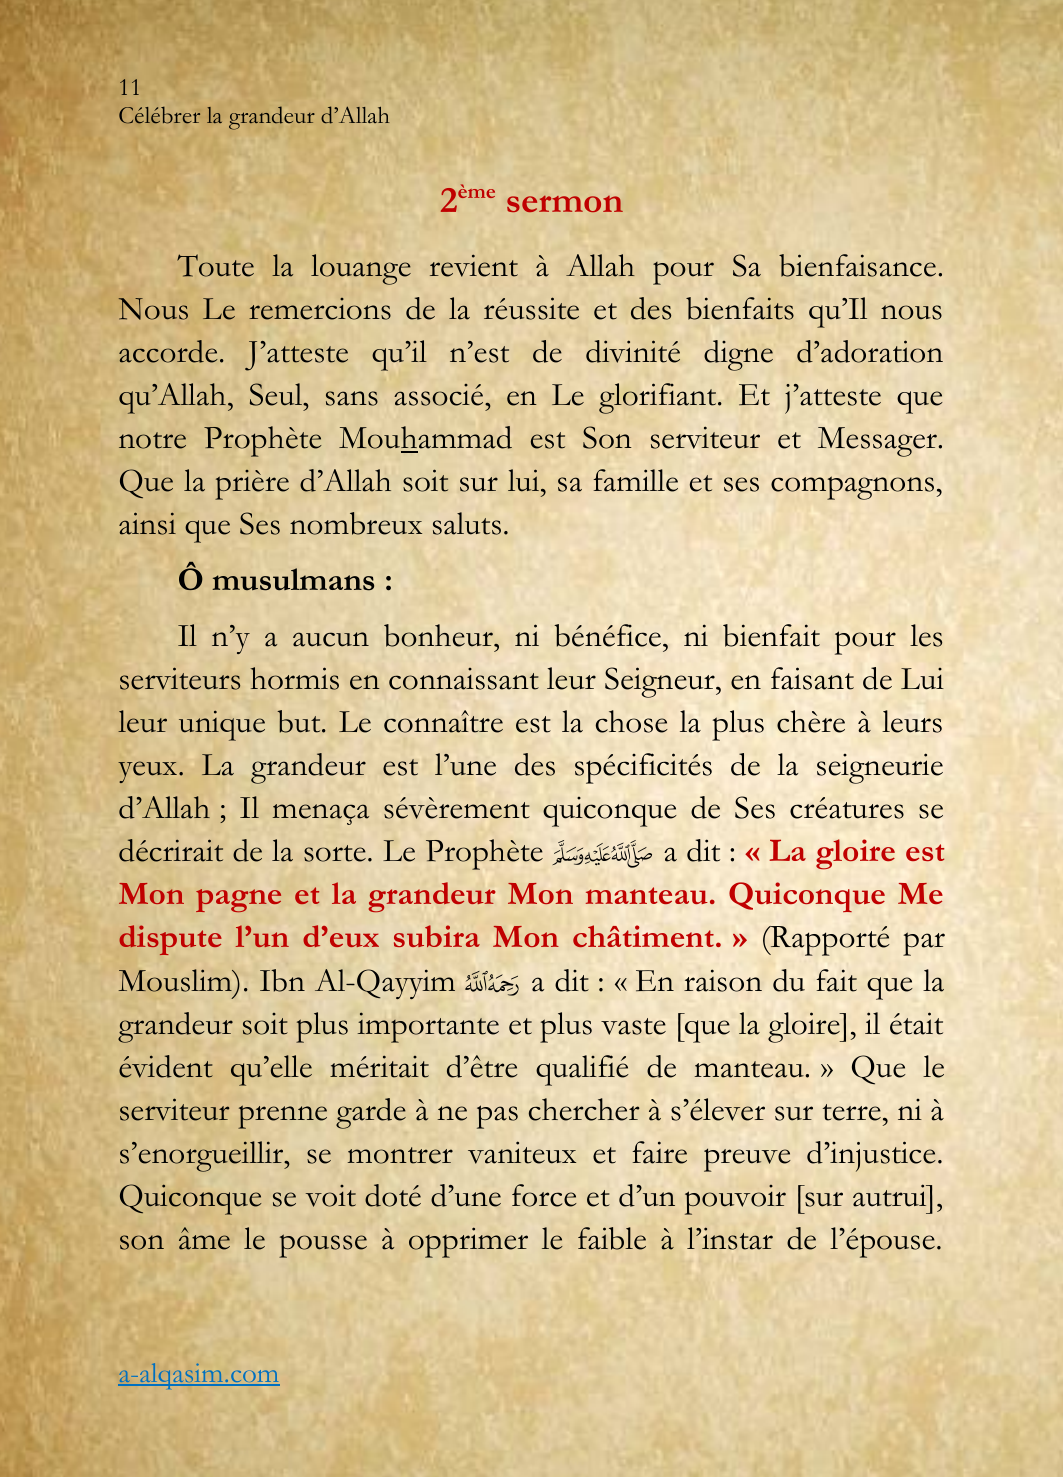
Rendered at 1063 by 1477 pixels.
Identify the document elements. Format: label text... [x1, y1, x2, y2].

picture [0, 0, 1063, 1477]
subtitle 2ème sermon [118, 180, 945, 222]
text Ô musulmans : [118, 562, 945, 599]
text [118, 617, 945, 1258]
text Toute la louange revient à Allah pour Sa bienfaisance. Nous Le remercions de la réussite et des bienfaits qu’Il nous accorde. J’atteste qu’il n’est de divinité digne d’adoration qu’Allah, Seul, sans associé, en Le glorifiant. Et j’atteste que notre Prophète Mouhammad est Son serviteur et Messager. Que la prière d’Allah soit sur lui, sa famille et ses compagnons, ainsi que Ses nombreux saluts. [118, 247, 945, 543]
